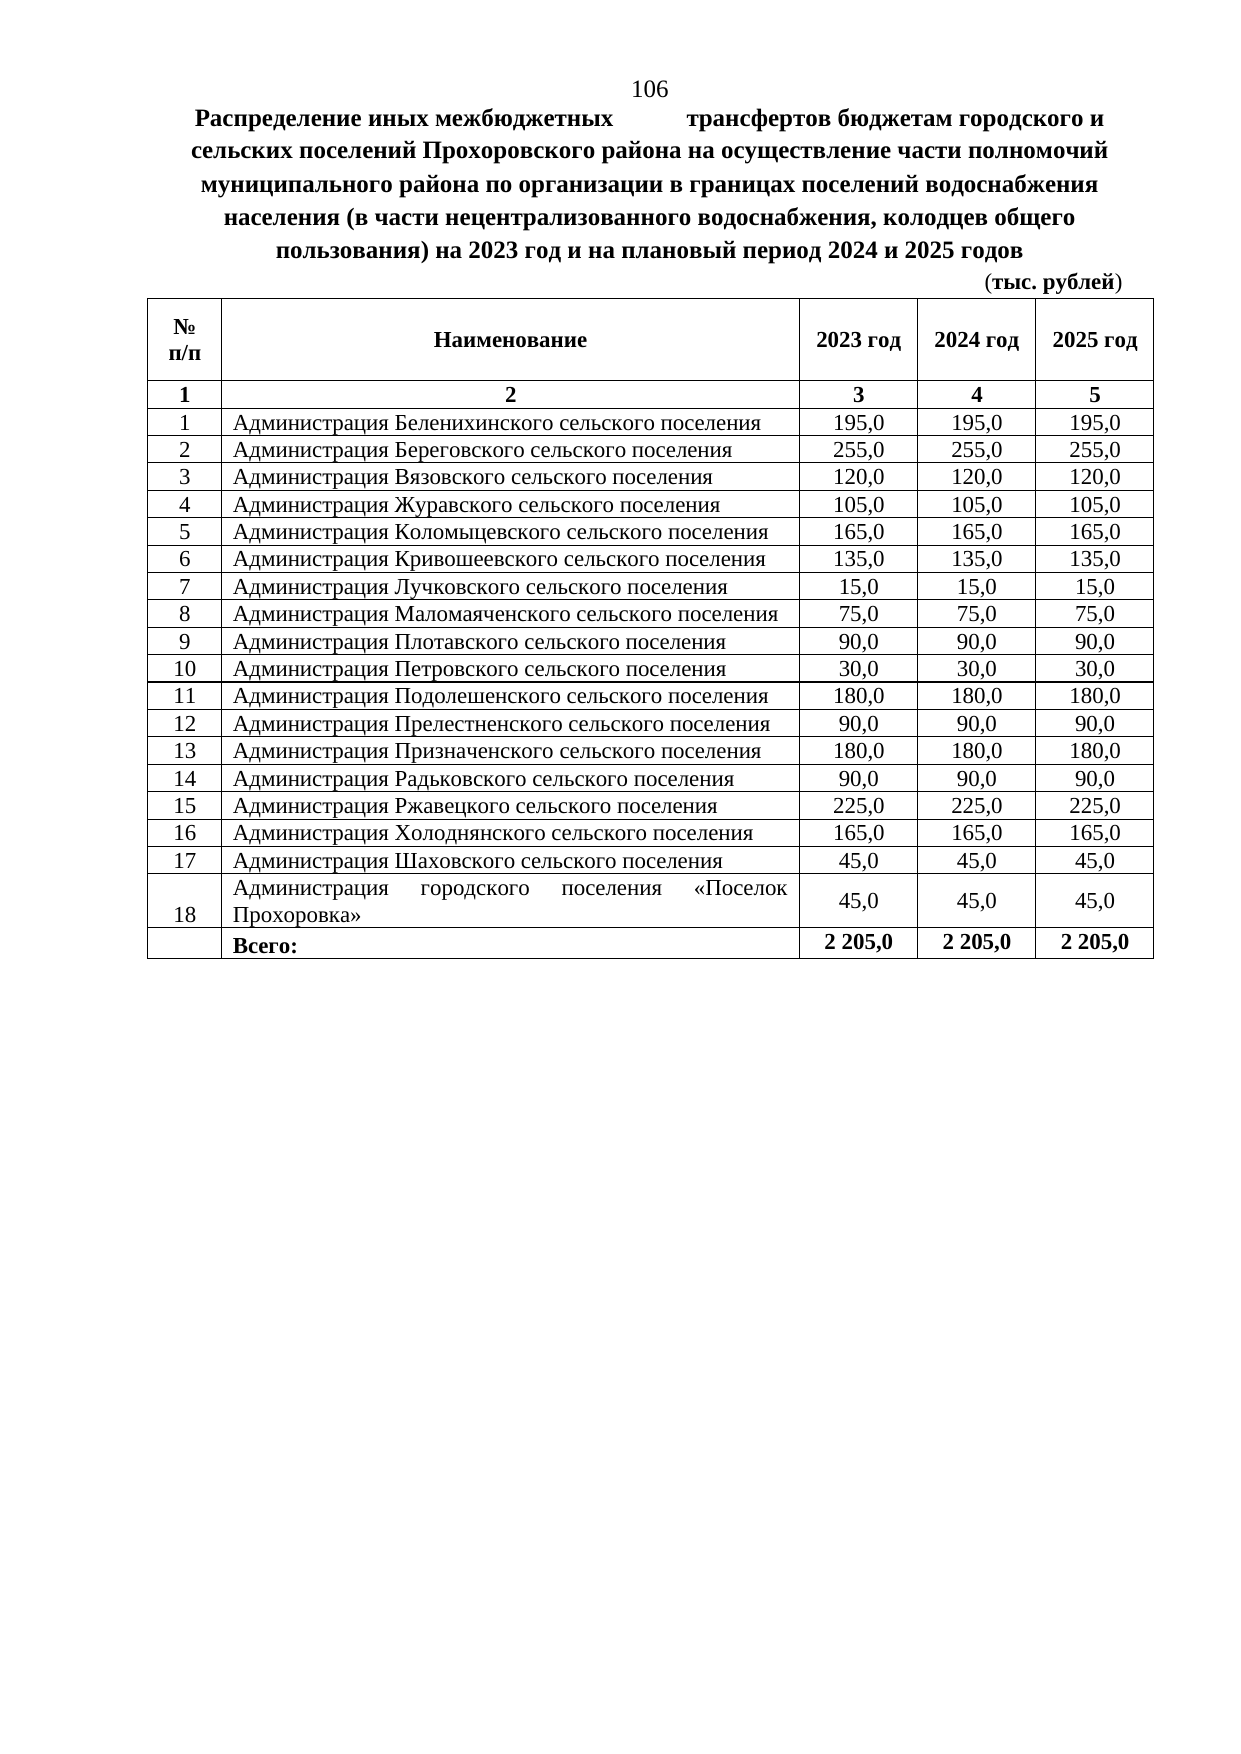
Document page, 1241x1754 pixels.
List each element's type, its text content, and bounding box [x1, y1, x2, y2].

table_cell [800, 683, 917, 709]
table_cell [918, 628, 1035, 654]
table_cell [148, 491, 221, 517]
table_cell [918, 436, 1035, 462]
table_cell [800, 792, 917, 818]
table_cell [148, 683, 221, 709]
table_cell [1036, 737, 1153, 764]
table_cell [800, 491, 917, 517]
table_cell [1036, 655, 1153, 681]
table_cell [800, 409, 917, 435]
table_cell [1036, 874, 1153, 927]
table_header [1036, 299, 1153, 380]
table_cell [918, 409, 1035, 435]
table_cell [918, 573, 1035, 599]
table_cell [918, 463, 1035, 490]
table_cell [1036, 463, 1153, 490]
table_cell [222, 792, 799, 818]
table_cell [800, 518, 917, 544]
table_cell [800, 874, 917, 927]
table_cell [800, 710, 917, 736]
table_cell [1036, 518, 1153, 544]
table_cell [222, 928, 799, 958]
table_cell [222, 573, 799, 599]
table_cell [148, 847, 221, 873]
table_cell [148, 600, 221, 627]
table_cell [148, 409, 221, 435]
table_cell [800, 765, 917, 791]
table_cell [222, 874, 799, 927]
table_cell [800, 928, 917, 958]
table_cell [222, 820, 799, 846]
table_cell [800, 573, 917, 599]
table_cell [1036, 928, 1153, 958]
text (тыс. рублей) [177, 268, 1122, 294]
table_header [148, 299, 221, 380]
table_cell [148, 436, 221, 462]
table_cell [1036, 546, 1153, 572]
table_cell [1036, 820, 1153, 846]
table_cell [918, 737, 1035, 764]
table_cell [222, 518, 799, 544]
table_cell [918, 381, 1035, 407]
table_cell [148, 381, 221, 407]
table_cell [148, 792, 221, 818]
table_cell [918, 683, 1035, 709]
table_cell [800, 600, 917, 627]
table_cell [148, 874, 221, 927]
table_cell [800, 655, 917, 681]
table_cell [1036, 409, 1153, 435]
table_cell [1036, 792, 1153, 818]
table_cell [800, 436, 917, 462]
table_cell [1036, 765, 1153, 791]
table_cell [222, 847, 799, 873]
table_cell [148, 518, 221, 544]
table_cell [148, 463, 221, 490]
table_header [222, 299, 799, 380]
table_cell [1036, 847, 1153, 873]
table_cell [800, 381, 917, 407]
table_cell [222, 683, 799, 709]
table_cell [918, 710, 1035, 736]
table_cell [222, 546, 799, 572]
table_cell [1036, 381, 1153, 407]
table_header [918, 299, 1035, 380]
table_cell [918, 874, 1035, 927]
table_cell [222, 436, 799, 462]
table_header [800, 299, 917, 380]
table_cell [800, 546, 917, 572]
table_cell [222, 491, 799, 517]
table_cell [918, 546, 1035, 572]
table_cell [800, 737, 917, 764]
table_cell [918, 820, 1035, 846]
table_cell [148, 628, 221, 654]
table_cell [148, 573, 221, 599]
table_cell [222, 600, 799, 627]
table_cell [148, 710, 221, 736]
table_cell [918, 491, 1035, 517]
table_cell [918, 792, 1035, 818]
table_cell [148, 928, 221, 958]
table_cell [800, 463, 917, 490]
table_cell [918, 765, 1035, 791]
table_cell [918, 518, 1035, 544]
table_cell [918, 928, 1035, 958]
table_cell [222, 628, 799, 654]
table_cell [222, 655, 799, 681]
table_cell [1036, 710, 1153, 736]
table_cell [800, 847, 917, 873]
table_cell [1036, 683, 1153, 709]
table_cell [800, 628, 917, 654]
text Распределение иных межбюджетных трансфертов бюджетам городского и сельских поселений Прохоровского района на осуществление части полномочий муниципального района по организации в границах поселений водоснабжения населения (в части нецентрализованного водоснабжения, колодцев общего пользования) на 2023 год и на плановый период 2024 и 2025 годов [177, 103, 1122, 263]
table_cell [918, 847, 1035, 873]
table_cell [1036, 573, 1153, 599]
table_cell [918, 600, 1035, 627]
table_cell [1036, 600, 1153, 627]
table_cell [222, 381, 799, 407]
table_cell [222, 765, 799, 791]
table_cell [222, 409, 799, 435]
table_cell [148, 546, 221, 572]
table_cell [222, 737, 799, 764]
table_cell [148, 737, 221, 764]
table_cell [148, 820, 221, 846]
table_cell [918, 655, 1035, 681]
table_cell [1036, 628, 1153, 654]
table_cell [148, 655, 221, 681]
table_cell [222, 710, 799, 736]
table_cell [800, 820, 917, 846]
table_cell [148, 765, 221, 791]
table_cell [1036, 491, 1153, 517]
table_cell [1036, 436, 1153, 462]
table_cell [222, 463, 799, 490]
